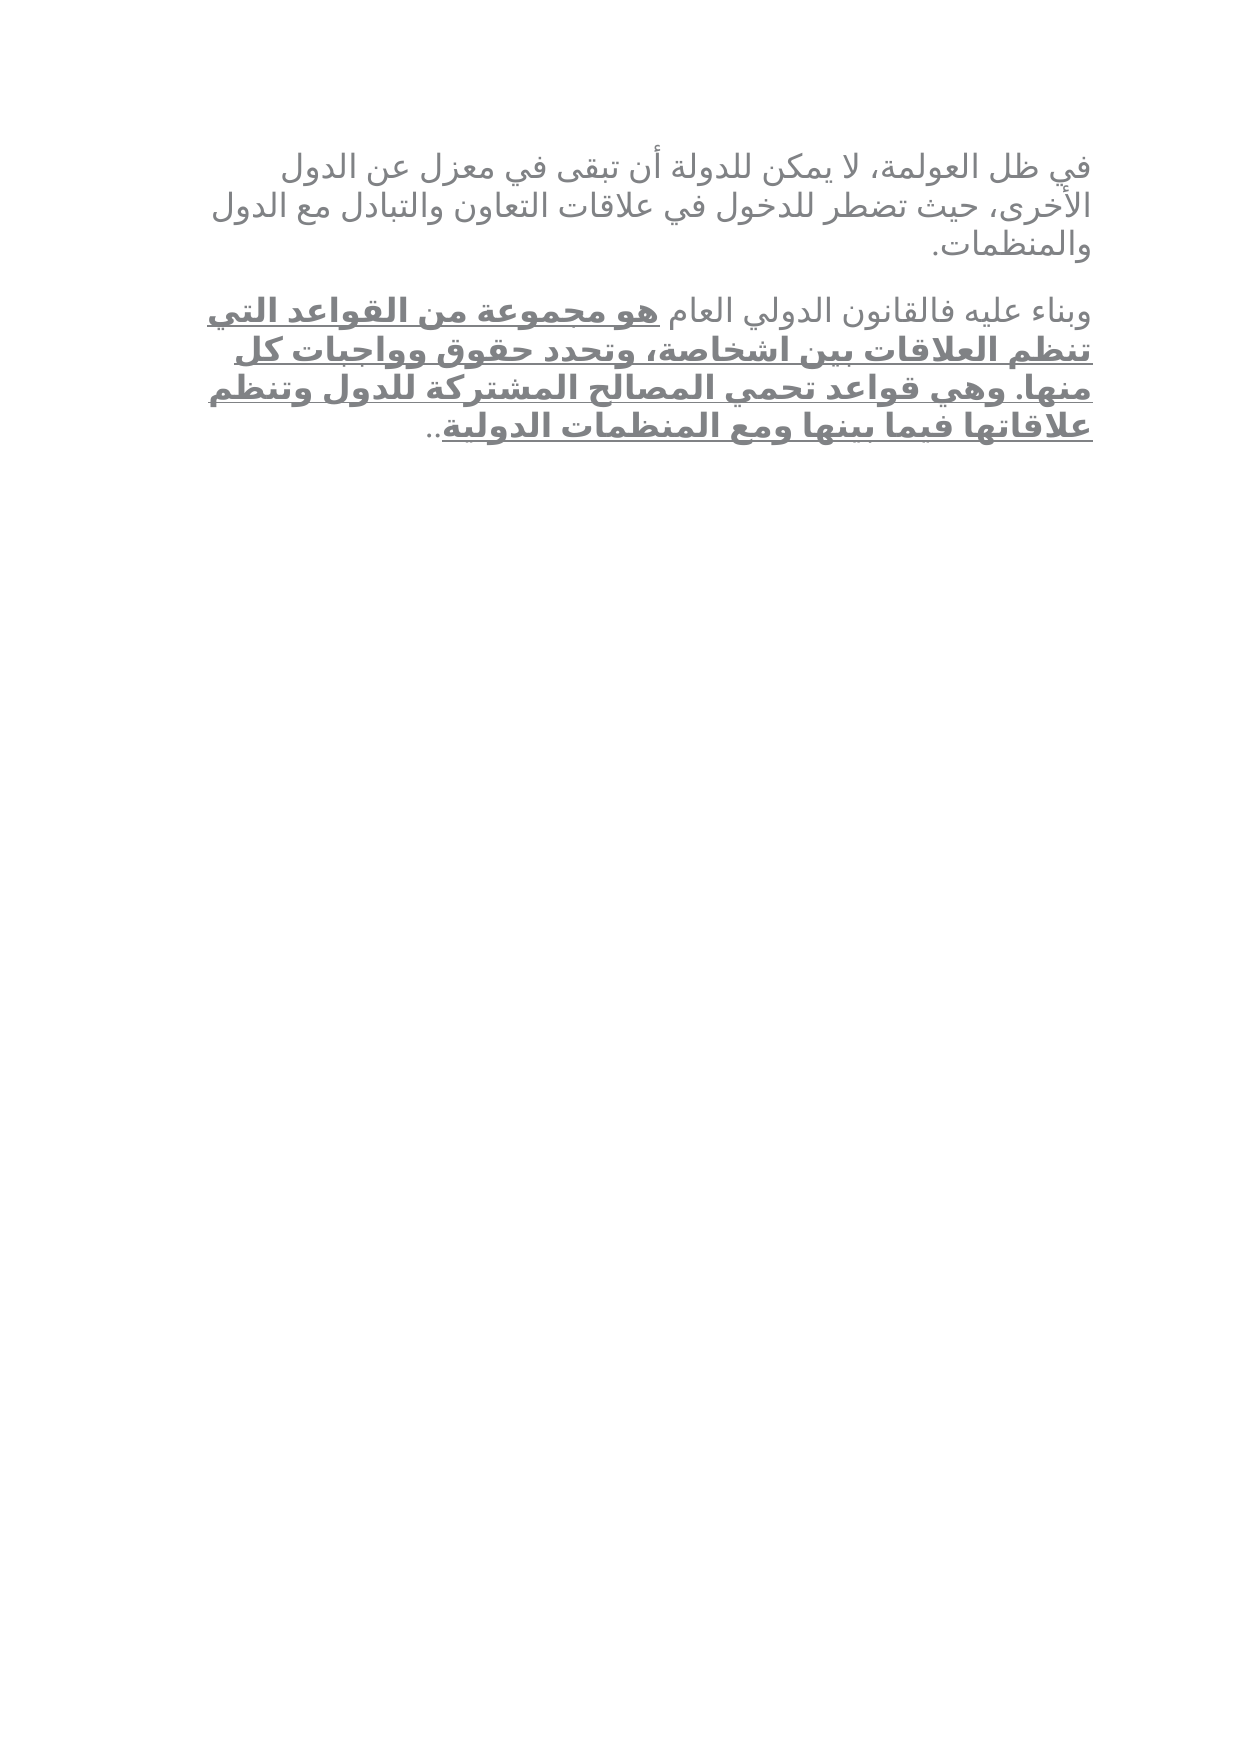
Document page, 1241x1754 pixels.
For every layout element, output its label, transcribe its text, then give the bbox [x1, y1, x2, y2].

text وبناء عليه فالقانون الدولي العام هو مجموعة من القواعد التي تنظم العلاقات بين اشخاصة، وتحدد حقوق وواجبات كل منها. وهي قواعد تحمي المصالح المشتركة للدول وتنظم علاقاتها فيما بينها ومع المنظمات الدولية.. [200, 292, 1093, 445]
text في ظل العولمة، لا يمكن للدولة أن تبقى في معزل عن الدول الأخرى، حيث تضطر للدخول في علاقات التعاون والتبادل مع الدول والمنظمات. [200, 148, 1093, 263]
